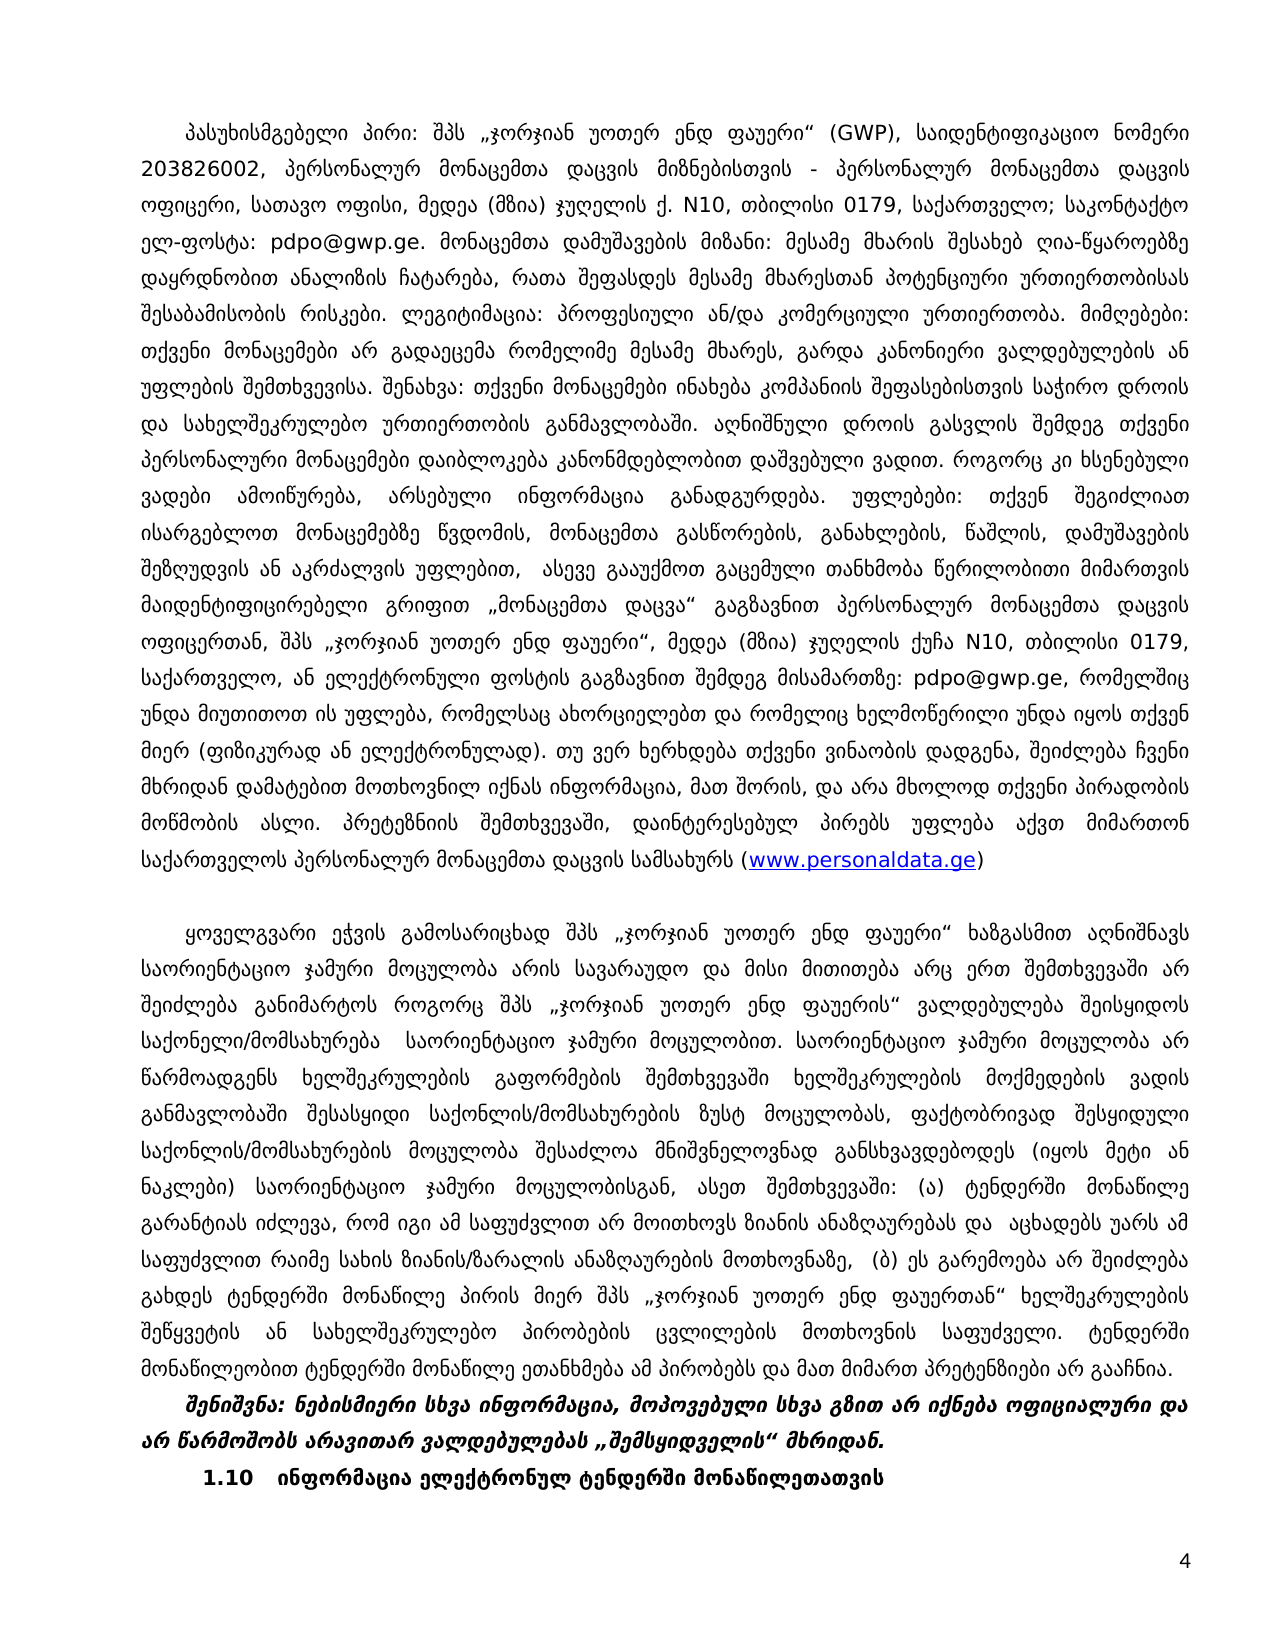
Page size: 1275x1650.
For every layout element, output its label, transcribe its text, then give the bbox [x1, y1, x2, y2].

list ინფორმაცია ელექტრონულ ტენდერში მონაწილეთათვის [202, 1466, 1191, 1490]
text შენიშვნა: ნებისმიერი სხვა ინფორმაცია, მოპოვებული სხვა გზით არ იქნება ოფიციალური და არ წარმოშობს არავითარ ვალდებულებას „შემსყიდველის“ მხრიდან. [141, 1393, 1191, 1454]
text ყოველგვარი ეჭვის გამოსარიცხად შპს „ჯორჯიან უოთერ ენდ ფაუერი“ ხაზგასმით აღნიშნავს საორიენტაციო ჯამური მოცულობა არის სავარაუდო და მისი მითითება არც ერთ შემთხვევაში არ შეიძლება განიმარტოს როგორც შპს „ჯორჯიან უოთერ ენდ ფაუერის“ ვალდებულება შეისყიდოს საქონელი/მომსახურება საორიენტაციო ჯამური მოცულობით. საორიენტაციო ჯამური მოცულობა არ წარმოადგენს ხელშეკრულების გაფორმების შემთხვევაში ხელშეკრულების მოქმედების ვადის განმავლობაში შესასყიდი საქონლის/მომსახურების ზუსტ მოცულობას, ფაქტობრივად შესყიდული საქონლის/მომსახურების მოცულობა შესაძლოა მნიშვნელოვნად განსხვავდებოდეს (იყოს მეტი ან ნაკლები) საორიენტაციო ჯამური მოცულობისგან, ასეთ შემთხვევაში: (ა) ტენდერში მონაწილე გარანტიას იძლევა, რომ იგი ამ საფუძვლით არ მოითხოვს ზიანის ანაზღაურებას და აცხადებს უარს ამ საფუძვლით რაიმე სახის ზიანის/ზარალის ანაზღაურების მოთხოვნაზე, (ბ) ეს გარემოება არ შეიძლება გახდეს ტენდერში მონაწილე პირის მიერ შპს „ჯორჯიან უოთერ ენდ ფაუერთან“ ხელშეკრულების შეწყვეტის ან სახელშეკრულებო პირობების ცვლილების მოთხოვნის საფუძველი. ტენდერში მონაწილეობით ტენდერში მონაწილე ეთანხმება ამ პირობებს და მათ მიმართ პრეტენზიები არ გააჩნია. [141, 921, 1191, 1381]
text პასუხისმგებელი პირი: შპს „ჯორჯიან უოთერ ენდ ფაუერი“ (GWP), საიდენტიფიკაციო ნომერი 203826002, პერსონალურ მონაცემთა დაცვის მიზნებისთვის - პერსონალურ მონაცემთა დაცვის ოფიცერი, სათავო ოფისი, მედეა (მზია) ჯუღელის ქ. N10, თბილისი 0179, საქართველო; საკონტაქტო ელ-ფოსტა: pdpo@gwp.ge. მონაცემთა დამუშავების მიზანი: მესამე მხარის შესახებ ღია-წყაროებზე დაყრდნობით ანალიზის ჩატარება, რათა შეფასდეს მესამე მხარესთან პოტენციური ურთიერთობისას შესაბამისობის რისკები. ლეგიტიმაცია: პროფესიული ან/და კომერციული ურთიერთობა. მიმღებები: თქვენი მონაცემები არ გადაეცემა რომელიმე მესამე მხარეს, გარდა კანონიერი ვალდებულების ან უფლების შემთხვევისა. შენახვა: თქვენი მონაცემები ინახება კომპანიის შეფასებისთვის საჭირო დროის და სახელშეკრულებო ურთიერთობის განმავლობაში. აღნიშნული დროის გასვლის შემდეგ თქვენი პერსონალური მონაცემები დაიბლოკება კანონმდებლობით დაშვებული ვადით. როგორც კი ხსენებული ვადები ამოიწურება, არსებული ინფორმაცია განადგურდება. უფლებები: თქვენ შეგიძლიათ ისარგებლოთ მონაცემებზე წვდომის, მონაცემთა გასწორების, განახლების, წაშლის, დამუშავების შეზღუდვის ან აკრძალვის უფლებით, ასევე გააუქმოთ გაცემული თანხმობა წერილობითი მიმართვის მაიდენტიფიცირებელი გრიფით „მონაცემთა დაცვა“ გაგზავნით პერსონალურ მონაცემთა დაცვის ოფიცერთან, შპს „ჯორჯიან უოთერ ენდ ფაუერი“, მედეა (მზია) ჯუღელის ქუჩა N10, თბილისი 0179, საქართველო, ან ელექტრონული ფოსტის გაგზავნით შემდეგ მისამართზე: pdpo@gwp.ge, რომელშიც უნდა მიუთითოთ ის უფლება, რომელსაც ახორციელებთ და რომელიც ხელმოწერილი უნდა იყოს თქვენ მიერ (ფიზიკურად ან ელექტრონულად). თუ ვერ ხერხდება თქვენი ვინაობის დადგენა, შეიძლება ჩვენი მხრიდან დამატებით მოთხოვნილ იქნას ინფორმაცია, მათ შორის, და არა მხოლოდ თქვენი პირადობის მოწმობის ასლი. პრეტეზნიის შემთხვევაში, დაინტერესებულ პირებს უფლება აქვთ მიმართონ საქართველოს პერსონალურ მონაცემთა დაცვის სამსახურს (www.personaldata.ge) [141, 121, 1191, 872]
